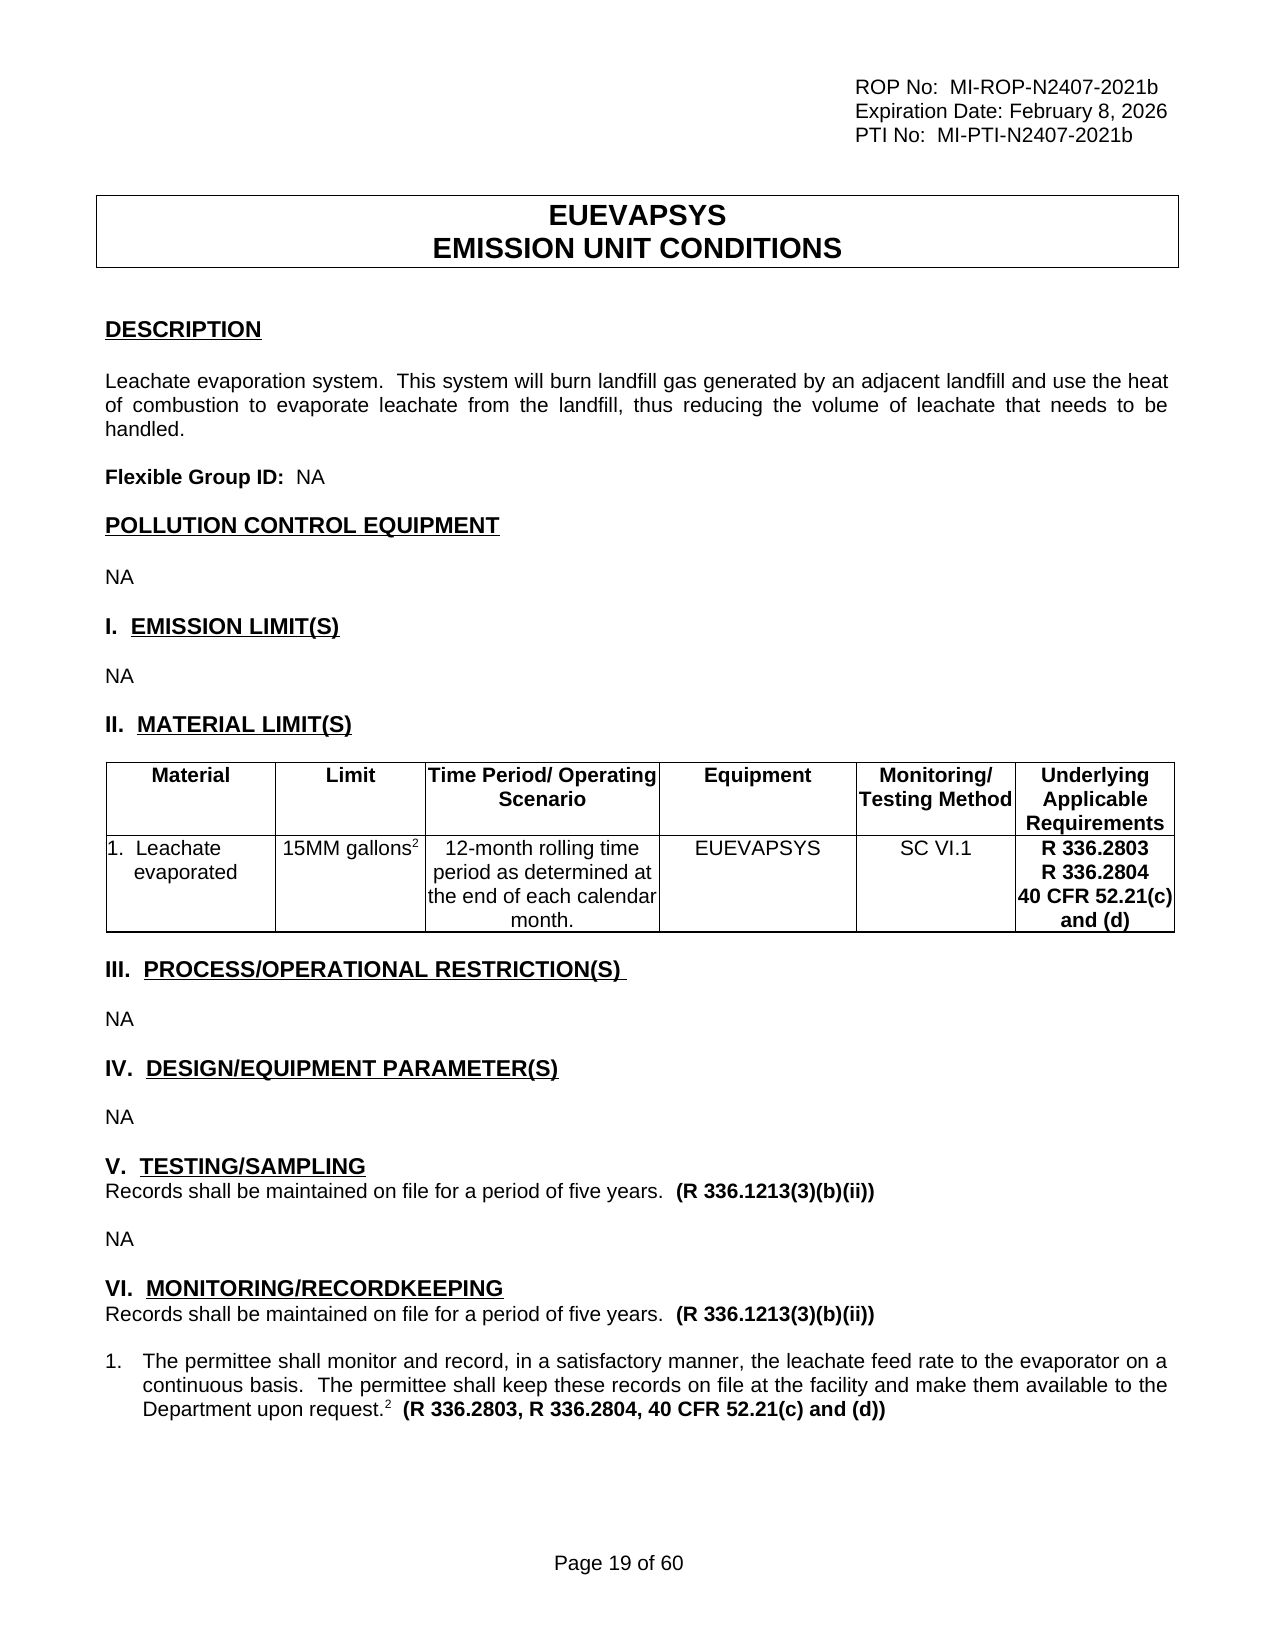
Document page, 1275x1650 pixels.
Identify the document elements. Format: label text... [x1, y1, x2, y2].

text DESCRIPTION [105, 316, 1170, 342]
text NA [105, 1227, 1170, 1251]
text Flexible Group ID: NA [105, 464, 1170, 488]
text 1. The permittee shall monitor and record, in a satisfactory manner, the leachate feed rate to the evaporator on a continuous basis. The permittee shall keep these records on file at the facility and make them available to the Department upon request.2 (R 336.2803, R 336.2804, 40 CFR 52.21(c) and (d)) [105, 1349, 1170, 1421]
table_header Monitoring/ Testing Method [857, 763, 1015, 834]
text Leachate evaporation system. This system will burn landfill gas generated by an adjacent landfill and use the heat of combustion to evaporate leachate from the landfill, thus reducing the volume of leachate that needs to be handled. [105, 369, 1170, 441]
text I. EMISSION LIMIT(S) [105, 613, 1170, 639]
text Records shall be maintained on file for a period of five years. (R 336.1213(3)(b)(ii)) [105, 1179, 1170, 1203]
text NA [105, 663, 1170, 687]
table_cell R 336.2803 R 336.2804 40 CFR 52.21(c) and (d) [1016, 836, 1174, 931]
table_header Underlying Applicable Requirements [1016, 763, 1174, 834]
table_cell SC VI.1 [857, 836, 1015, 931]
text Records shall be maintained on file for a period of five years. (R 336.1213(3)(b)(ii)) [105, 1301, 1170, 1325]
table_cell 1. Leachate evaporated [107, 836, 275, 931]
subtitle EUEVAPSYS [97, 196, 1178, 228]
text EMISSION UNIT CONDITIONS [97, 228, 1178, 267]
table_header Limit [276, 763, 425, 834]
text VI. MONITORING/RECORDKEEPING [105, 1275, 1170, 1301]
table_cell 15MM gallons2 [276, 836, 425, 931]
text NA [105, 565, 1170, 589]
table_cell EUEVAPSYS [660, 836, 856, 931]
text IV. DESIGN/EQUIPMENT PARAMETER(S) [105, 1055, 1170, 1081]
text II. MATERIAL LIMIT(S) [105, 711, 1170, 738]
text V. TESTING/SAMPLING [105, 1153, 1170, 1179]
table_header Material [107, 763, 275, 834]
table_cell 12-month rolling time period as determined at the end of each calendar month. [426, 836, 659, 931]
table_header Equipment [660, 763, 856, 834]
text NA [105, 1007, 1170, 1031]
table_header Time Period/ Operating Scenario [426, 763, 659, 834]
text POLLUTION CONTROL EQUIPMENT [105, 512, 1170, 539]
text NA [105, 1105, 1170, 1129]
text III. PROCESS/OPERATIONAL RESTRICTION(S) [105, 956, 1170, 983]
